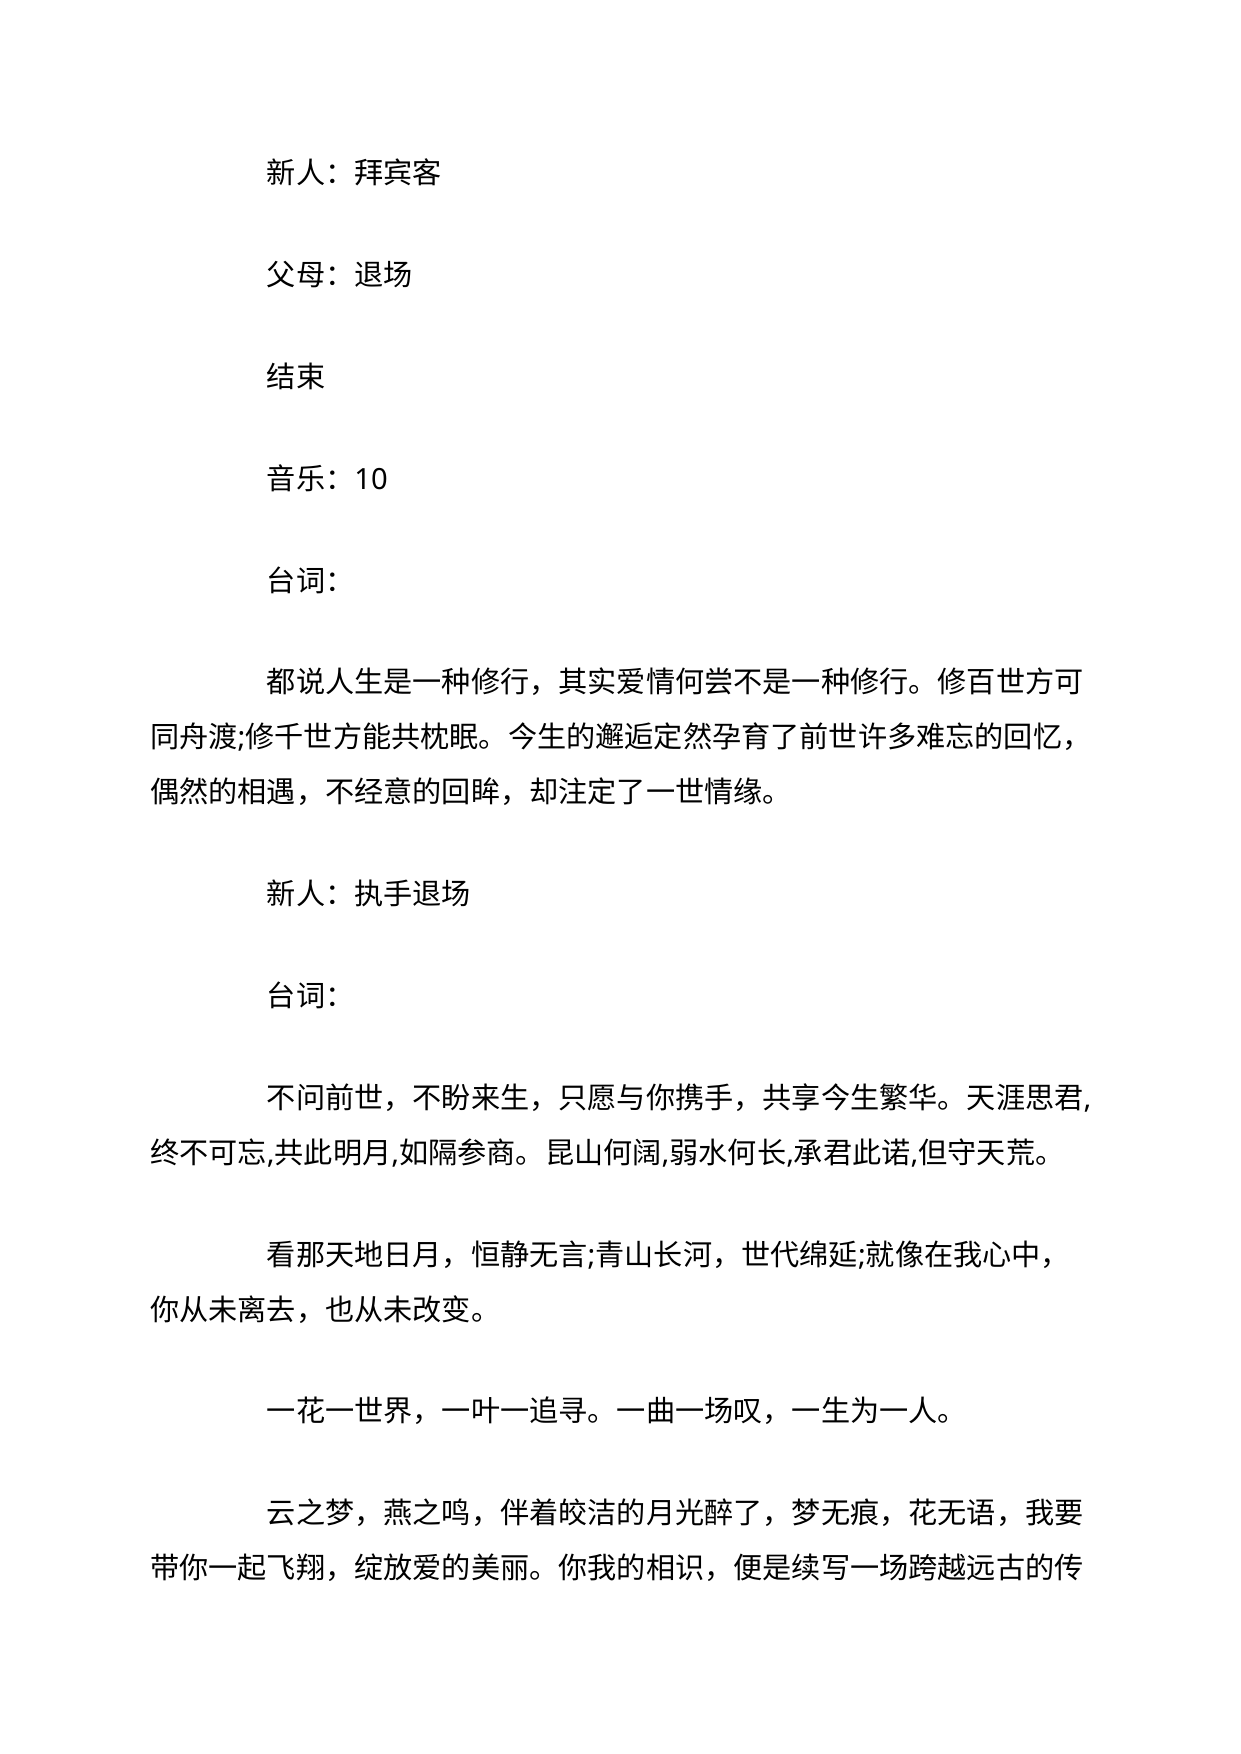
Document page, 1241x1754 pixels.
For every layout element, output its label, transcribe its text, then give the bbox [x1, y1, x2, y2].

text 音乐：10 [150, 455, 1090, 498]
text 父母：退场 [150, 252, 1090, 294]
text 结束 [150, 353, 1090, 396]
text 不问前世，不盼来生，只愿与你携手，共享今生繁华。天涯思君,终不可忘,共此明月,如隔参商。昆山何阔,弱水何长,承君此诺,但守天荒。 [150, 1074, 1090, 1172]
text 都说人生是一种修行，其实爱情何尝不是一种修行。修百世方可同舟渡;修千世方能共枕眠。今生的邂逅定然孕育了前世许多难忘的回忆，偶然的相遇，不经意的回眸，却注定了一世情缘。 [150, 659, 1090, 811]
text 一花一世界，一叶一追寻。一曲一场叹，一生为一人。 [150, 1388, 1090, 1430]
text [150, 1490, 1090, 1587]
text 台词： [150, 972, 1090, 1015]
text 新人：拜宾客 [150, 150, 1090, 192]
text 看那天地日月，恒静无言;青山长河，世代绵延;就像在我心中，你从未离去，也从未改变。 [150, 1231, 1090, 1328]
text 台词： [150, 557, 1090, 599]
text 新人：执手退场 [150, 871, 1090, 913]
